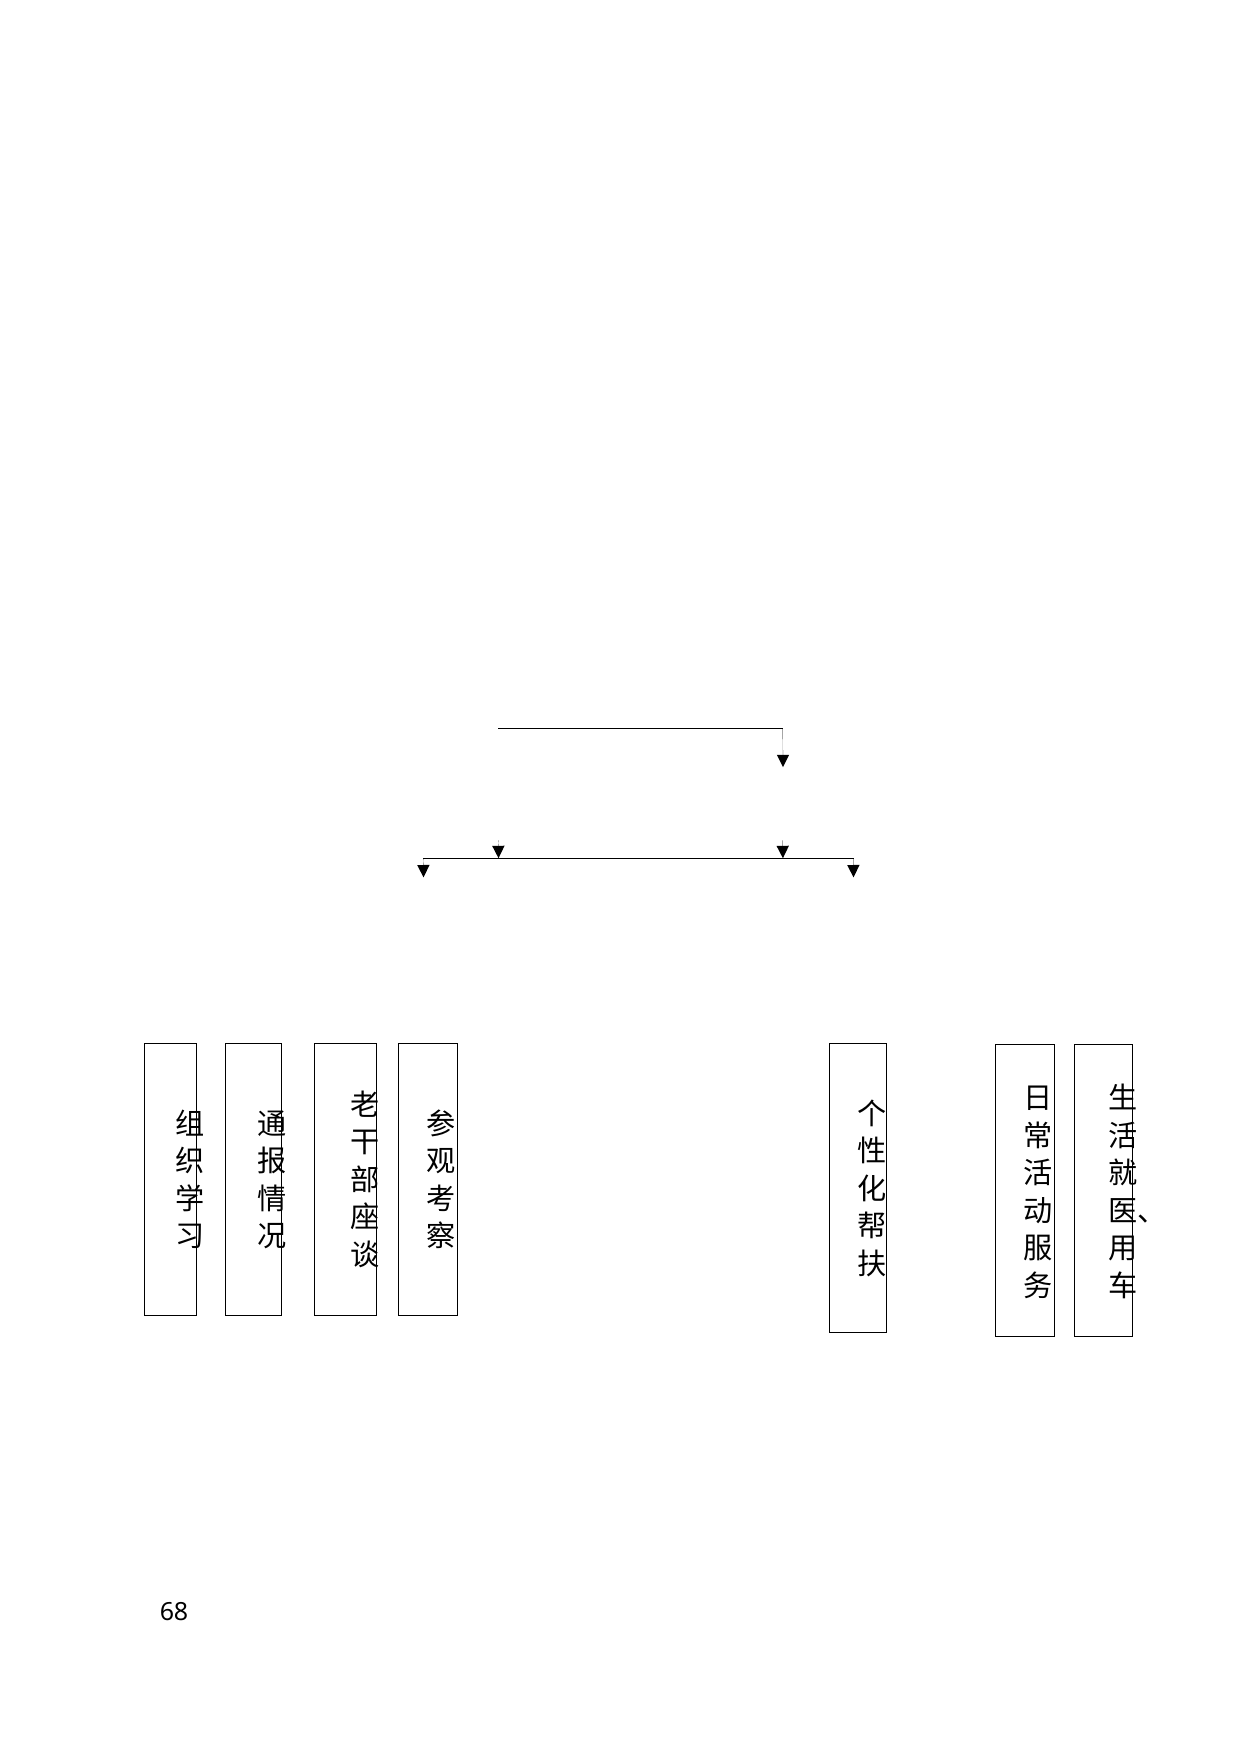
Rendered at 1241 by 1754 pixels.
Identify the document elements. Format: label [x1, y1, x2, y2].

table_header [158, 1316, 1079, 1481]
